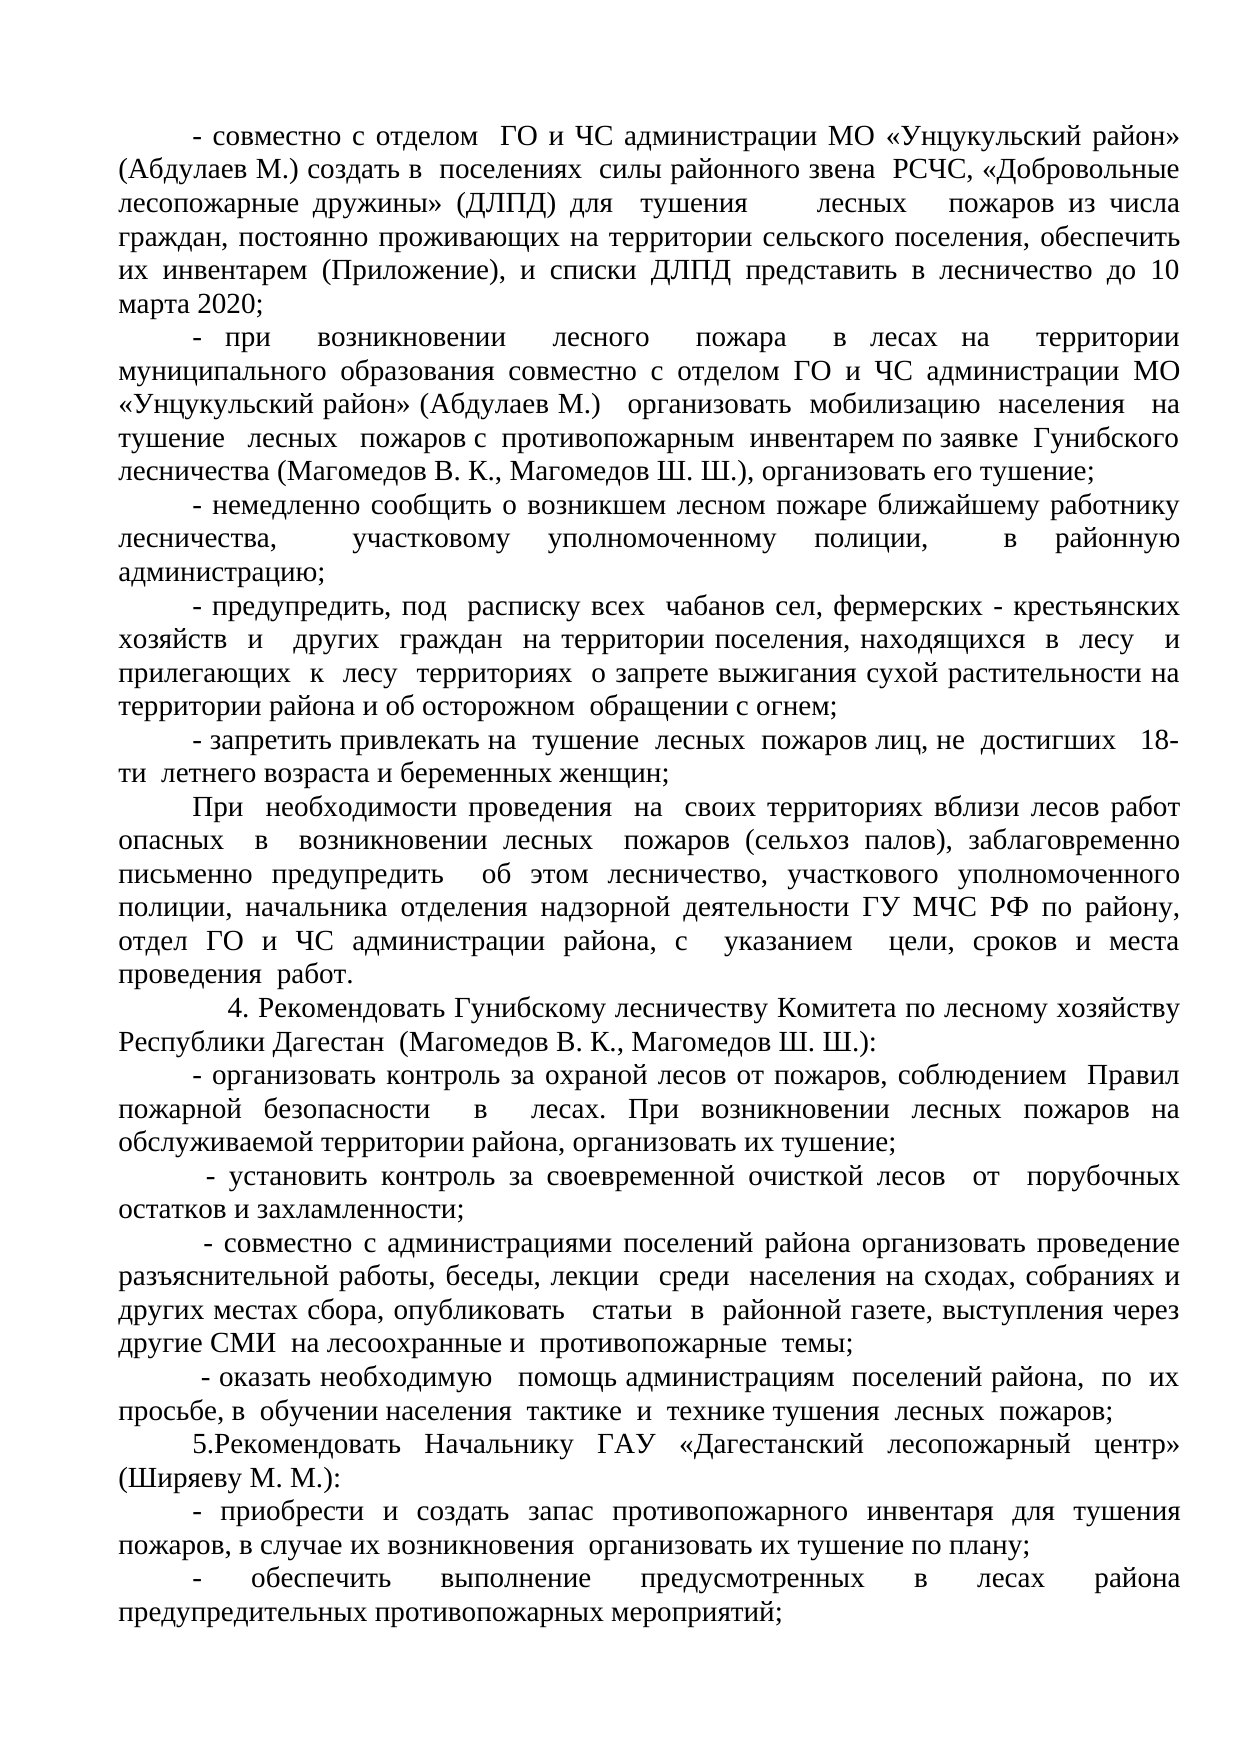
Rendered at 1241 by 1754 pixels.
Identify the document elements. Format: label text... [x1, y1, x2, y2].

text - обеспечить выполнение предусмотренных в лесах района предупредительных противопожарных мероприятий; [118, 1560, 1181, 1627]
text - оказать необходимую помощь администрациям поселений района, по их просьбе, в обучении населения тактике и технике тушения лесных пожаров; [118, 1359, 1181, 1426]
text 5.Рекомендовать Начальнику ГАУ «Дагестанский лесопожарный центр» (Ширяеву М. М.): [118, 1426, 1181, 1493]
text - совместно с отделом ГО и ЧС администрации МО «Унцукульский район» (Абдулаев М.) создать в поселениях силы районного звена РСЧС, «Добровольные лесопожарные дружины» (ДЛПД) для тушения лесных пожаров из числа граждан, постоянно проживающих на территории сельского поселения, обеспечить их инвентарем (Приложение), и списки ДЛПД представить в лесничество до 10 марта 2020; [118, 118, 1181, 319]
text - немедленно сообщить о возникшем лесном пожаре ближайшему работнику лесничества, участковому уполномоченному полиции, в районную администрацию; [118, 487, 1181, 588]
text - запретить привлекать на тушение лесных пожаров лиц, не достигших 18-ти летнего возраста и беременных женщин; [118, 722, 1181, 789]
text - при возникновении лесного пожара в лесах на территории муниципального образования совместно с отделом ГО и ЧС администрации МО «Унцукульский район» (Абдулаев М.) организовать мобилизацию населения на тушение лесных пожаров с противопожарным инвентарем по заявке Гунибского лесничества (Магомедов В. К., Магомедов Ш. Ш.), организовать его тушение; [118, 319, 1181, 487]
text - организовать контроль за охраной лесов от пожаров, соблюдением Правил пожарной безопасности в лесах. При возникновении лесных пожаров на обслуживаемой территории района, организовать их тушение; [118, 1057, 1181, 1158]
text При необходимости проведения на своих территориях вблизи лесов работ опасных в возникновении лесных пожаров (сельхоз палов), заблаговременно письменно предупредить об этом лесничество, участкового уполномоченного полиции, начальника отделения надзорной деятельности ГУ МЧС РФ по району, отдел ГО и ЧС администрации района, с указанием цели, сроков и места проведения работ. [118, 789, 1181, 990]
text - установить контроль за своевременной очисткой лесов от порубочных остатков и захламленности; [118, 1158, 1181, 1225]
text - приобрести и создать запас противопожарного инвентаря для тушения пожаров, в случае их возникновения организовать их тушение по плану; [118, 1493, 1181, 1560]
text - совместно с администрациями поселений района организовать проведение разъяснительной работы, беседы, лекции среди населения на сходах, собраниях и других местах сбора, опубликовать статьи в районной газете, выступления через другие СМИ на лесоохранные и противопожарные темы; [118, 1225, 1181, 1359]
text 4. Рекомендовать Гунибскому лесничеству Комитета по лесному хозяйству Республики Дагестан (Магомедов В. К., Магомедов Ш. Ш.): [118, 990, 1181, 1057]
text - предупредить, под расписку всех чабанов сел, фермерских - крестьянских хозяйств и других граждан на территории поселения, находящихся в лесу и прилегающих к лесу территориях о запрете выжигания сухой растительности на территории района и об осторожном обращении с огнем; [118, 588, 1181, 722]
